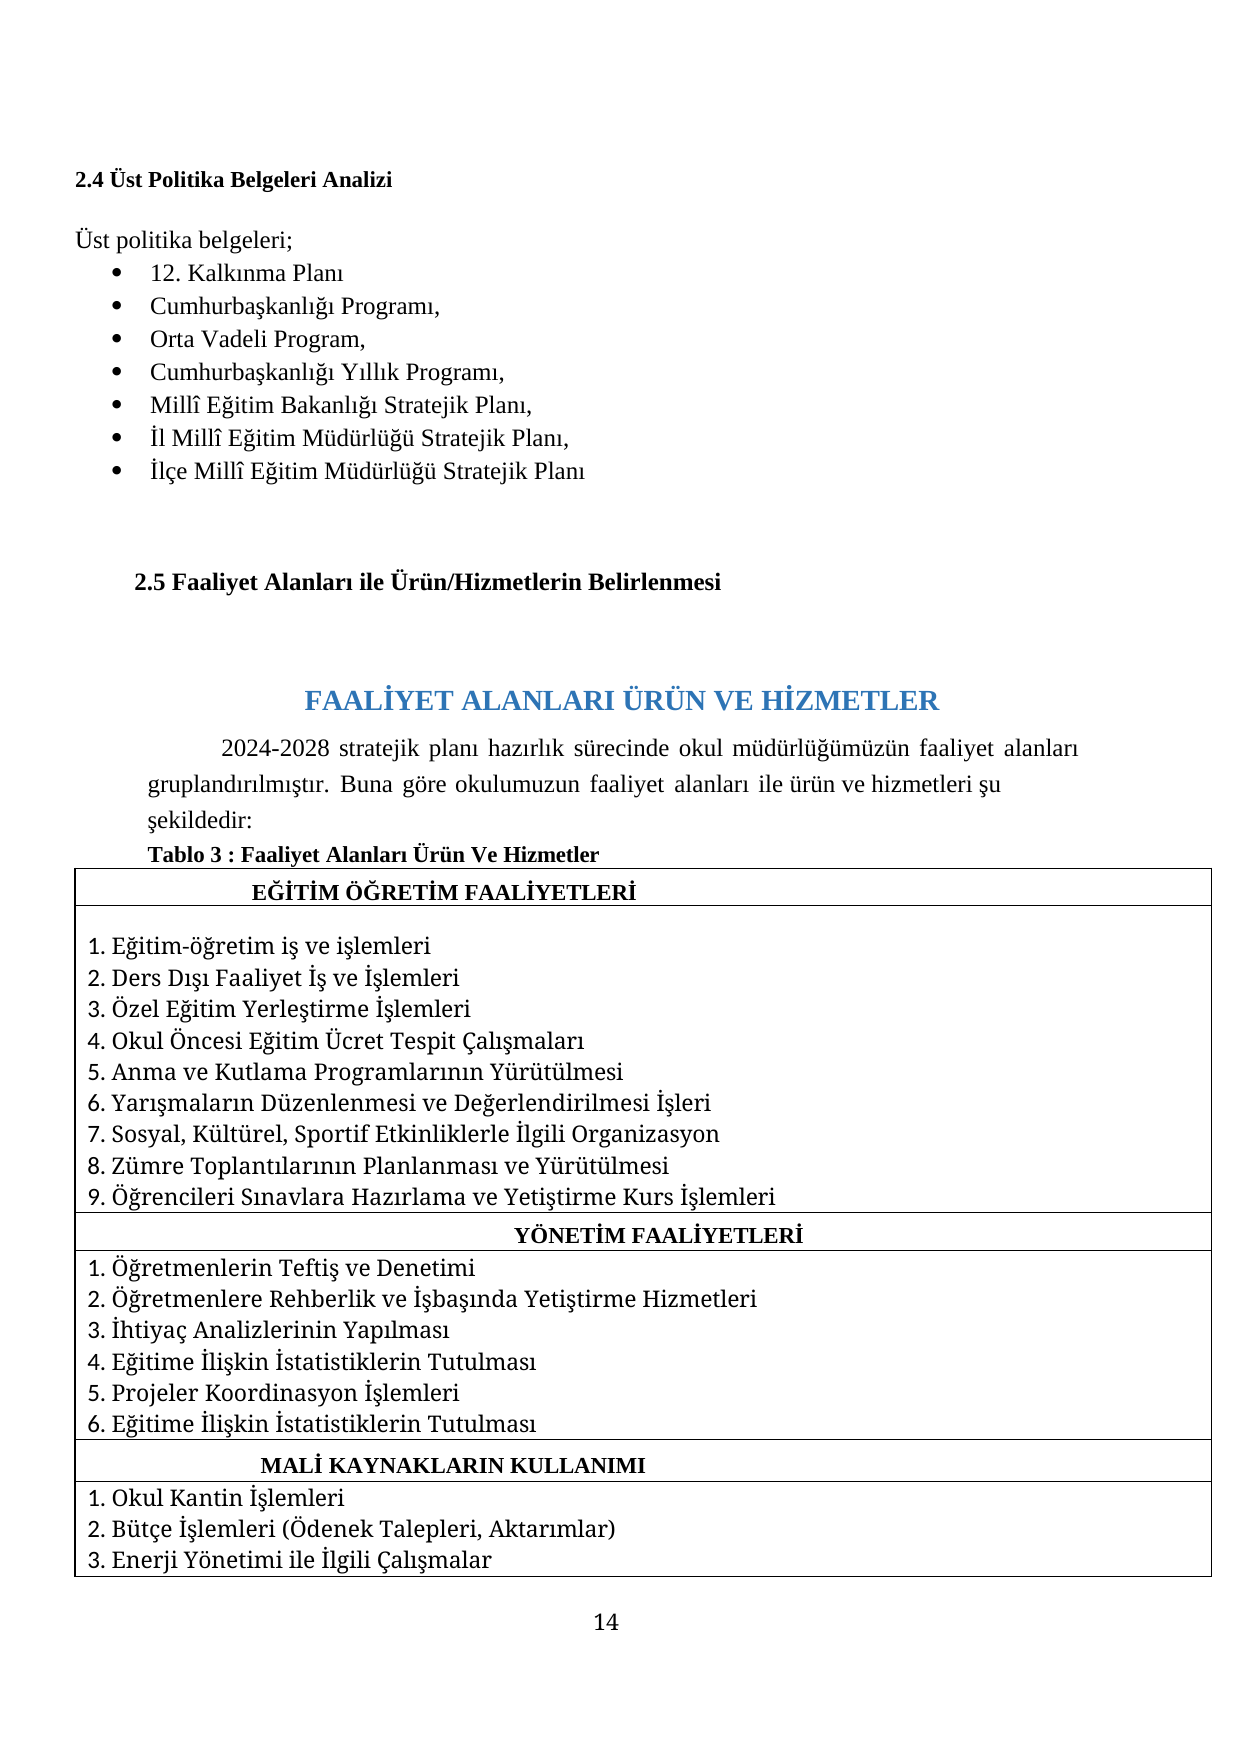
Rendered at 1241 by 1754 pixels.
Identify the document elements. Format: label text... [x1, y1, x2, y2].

list Orta Vadeli Program, [112, 324, 1137, 353]
table_cell Öğretmenlerin Teftiş ve Denetimi Öğretmenlere Rehberlik ve İşbaşında Yetiştirme Hizmetleri İhtiyaç Analizlerinin Yapılması Eğitime İlişkin İstatistiklerin Tutulması Projeler Koordinasyon İşlemleri Eğitime İlişkin İstatistiklerin Tutulması [76, 1251, 1211, 1439]
subtitle 2.5 Faaliyet Alanları ile Ürün/Hizmetlerin Belirlenmesi [134, 567, 1137, 596]
list İlçe Millî Eğitim Müdürlüğü Stratejik Planı [112, 456, 1137, 485]
list Cumhurbaşkanlığı Yıllık Programı, [112, 357, 1137, 386]
text 2.4 Üst Politika Belgeleri Analizi [75, 135, 1137, 192]
list Cumhurbaşkanlığı Programı, [112, 291, 1137, 320]
table_cell Eğitim-öğretim iş ve işlemleri Ders Dışı Faaliyet İş ve İşlemleri Özel Eğitim Yerleştirme İşlemleri Okul Öncesi Eğitim Ücret Tespit Çalışmaları Anma ve Kutlama Programlarının Yürütülmesi Yarışmaların Düzenlenmesi ve Değerlendirilmesi İşleri Sosyal, Kültürel, Sportif Etkinliklerle İlgili Organizasyon Zümre Toplantılarının Planlanması ve Yürütülmesi Öğrencileri Sınavlara Hazırlama ve Yetiştirme Kurs İşlemleri [76, 906, 1211, 1212]
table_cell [76, 1482, 1211, 1576]
table_cell MALİ KAYNAKLARIN KULLANIMI [76, 1440, 1211, 1481]
list İl Millî Eğitim Müdürlüğü Stratejik Planı, [112, 423, 1137, 452]
table_cell YÖNETİM FAALİYETLERİ [76, 1213, 1211, 1250]
text Tablo 3 : Faaliyet Alanları Ürün Ve Hizmetler [147, 841, 1137, 868]
text Üst politika belgeleri; [75, 225, 1137, 254]
list 12. Kalkınma Planı [112, 258, 1137, 287]
subtitle FAALİYET ALANLARI ÜRÜN VE HİZMETLER [130, 670, 1114, 721]
table_header EĞİTİM ÖĞRETİM FAALİYETLERİ [76, 869, 1211, 905]
text 2024-2028 stratejik planı hazırlık sürecinde okul müdürlüğümüzün faaliyet alanları gruplandırılmıştır. Buna göre okulumuzun faaliyet alanları ile ürün ve hizmetleri şu şekildedir: [147, 733, 1104, 833]
list Millî Eğitim Bakanlığı Stratejik Planı, [112, 390, 1137, 419]
